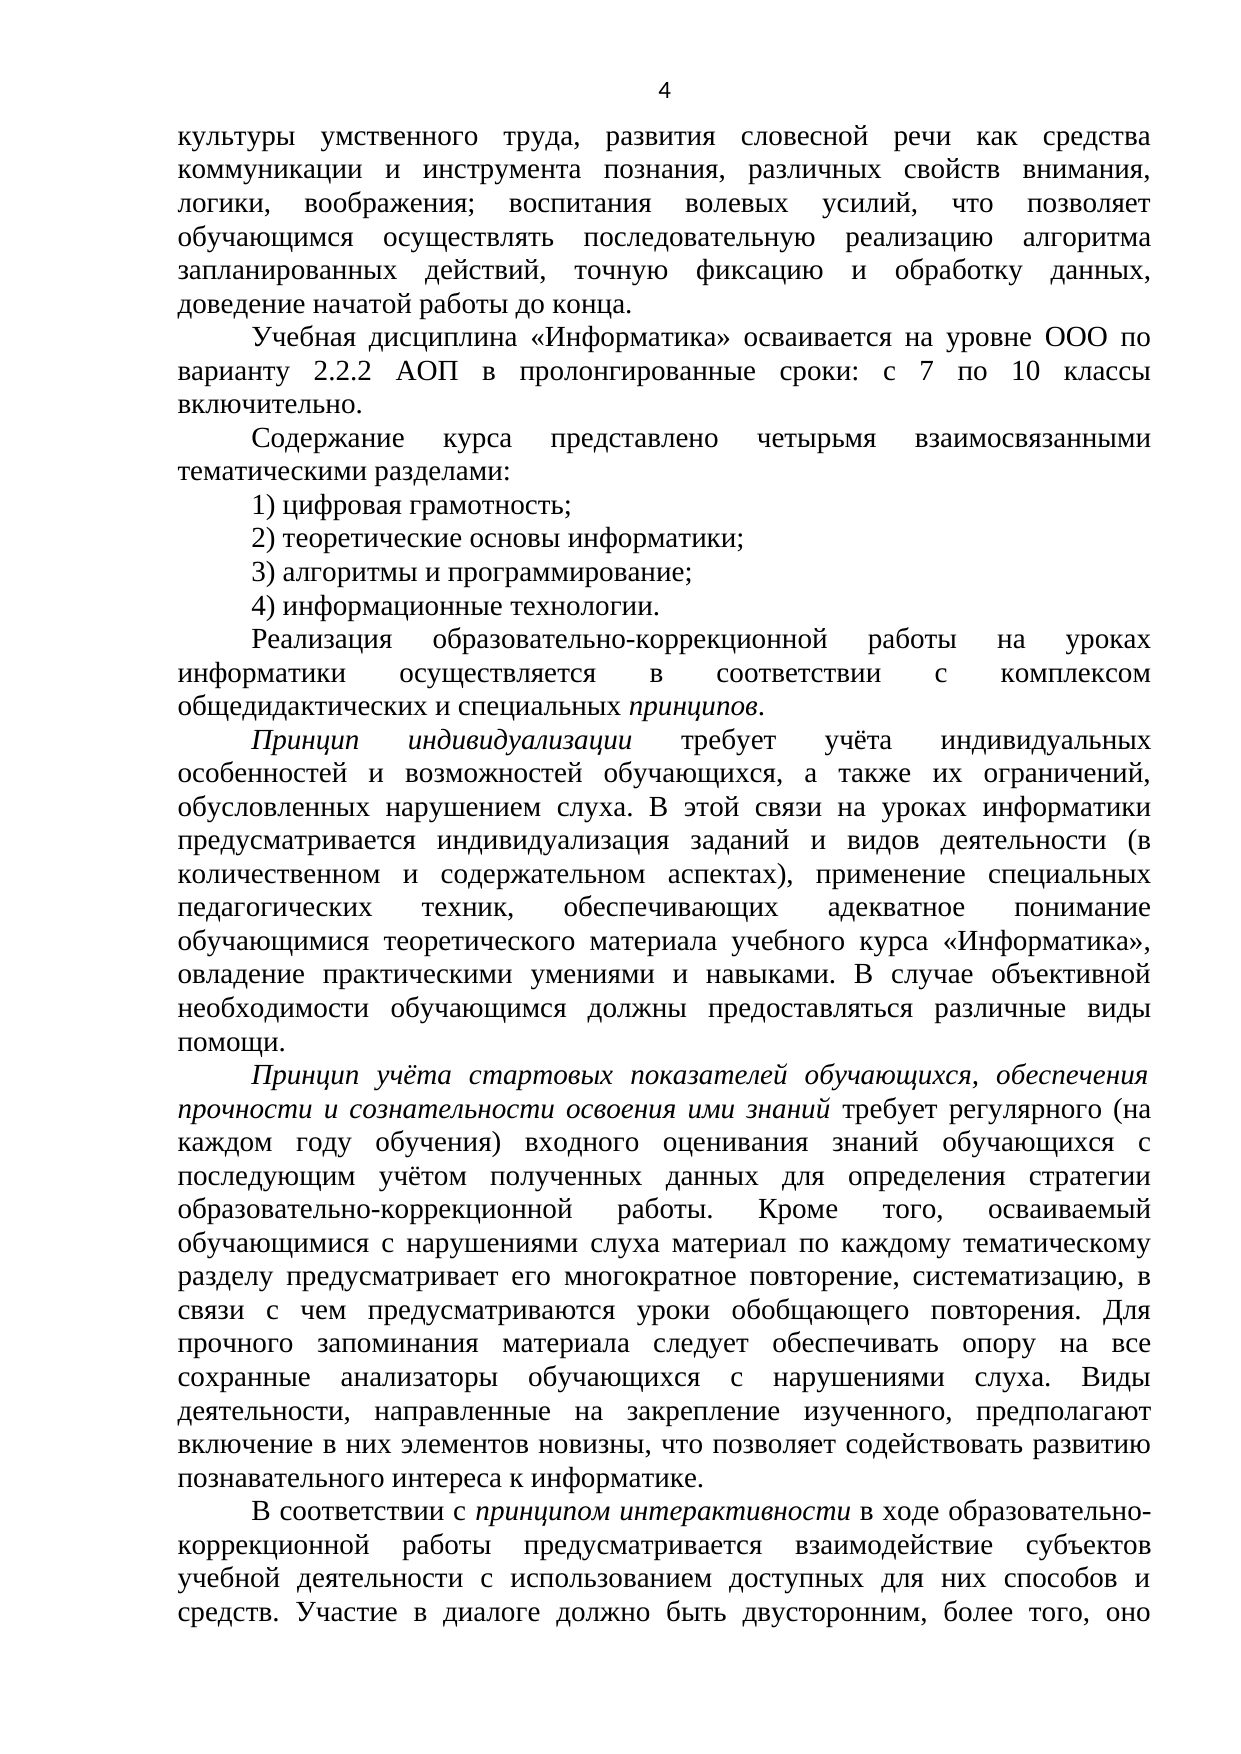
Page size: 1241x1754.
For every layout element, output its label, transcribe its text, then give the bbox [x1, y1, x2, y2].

text Содержание курса представлено четырьмя взаимосвязанными тематическими разделами: [177, 420, 1152, 487]
text Принцип индивидуализации требует учёта индивидуальных особенностей и возможностей обучающихся, а также их ограничений, обусловленных нарушением слуха. В этой связи на уроках информатики предусматривается индивидуализация заданий и видов деятельности (в количественном и содержательном аспектах), применение специальных педагогических техник, обеспечивающих адекватное понимание обучающимися теоретического материала учебного курса «Информатика», овладение практическими умениями и навыками. В случае объективной необходимости обучающимся должны предоставляться различные виды помощи. [177, 722, 1152, 1057]
text Реализация образовательно-коррекционной работы на уроках информатики осуществляется в соответствии с комплексом общедидактических и специальных принципов. [177, 621, 1152, 722]
text Принцип учёта стартовых показателей обучающихся, обеспечения прочности и сознательности освоения ими знаний требует регулярного (на каждом году обучения) входного оценивания знаний обучающихся с последующим учётом полученных данных для определения стратегии образовательно-коррекционной работы. Кроме того, осваиваемый обучающимися с нарушениями слуха материал по каждому тематическому разделу предусматривает его многократное повторение, систематизацию, в связи с чем предусматриваются уроки обобщающего повторения. Для прочного запоминания материала следует обеспечивать опору на все сохранные анализаторы обучающихся с нарушениями слуха. Виды деятельности, направленные на закрепление изученного, предполагают включение в них элементов новизны, что позволяет содействовать развитию познавательного интереса к информатике. [177, 1057, 1152, 1493]
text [177, 118, 1152, 319]
text Учебная дисциплина «Информатика» осваивается на уровне ООО по варианту 2.2.2 АОП в пролонгированные сроки: с 7 по 10 классы включительно. [177, 319, 1152, 420]
text 3) алгоритмы и программирование; [177, 554, 1152, 588]
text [177, 1493, 1152, 1627]
text 4) информационные технологии. [177, 588, 1152, 621]
text 1) цифровая грамотность; [177, 487, 1152, 521]
text 2) теоретические основы информатики; [177, 521, 1152, 554]
